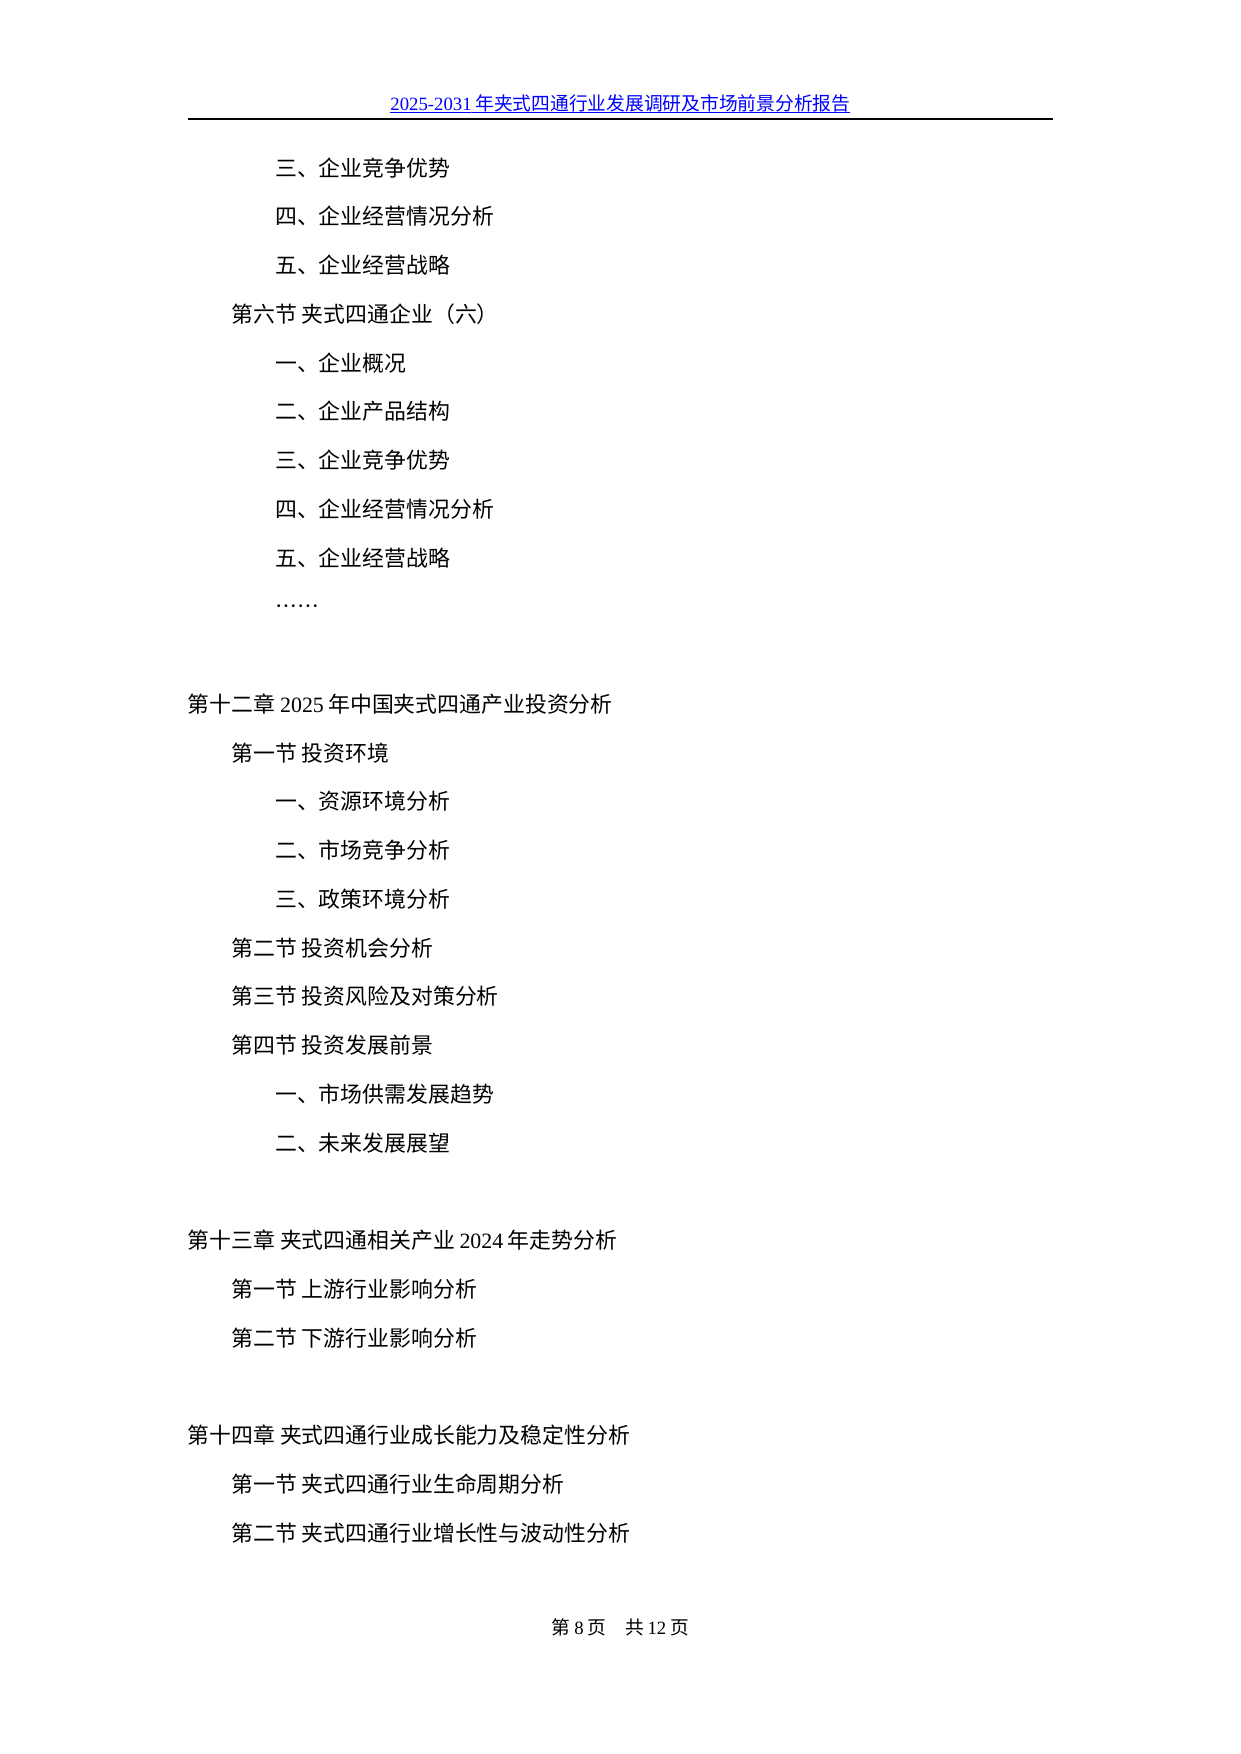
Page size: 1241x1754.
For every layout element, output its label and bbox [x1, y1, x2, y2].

text [187, 150, 1053, 1548]
